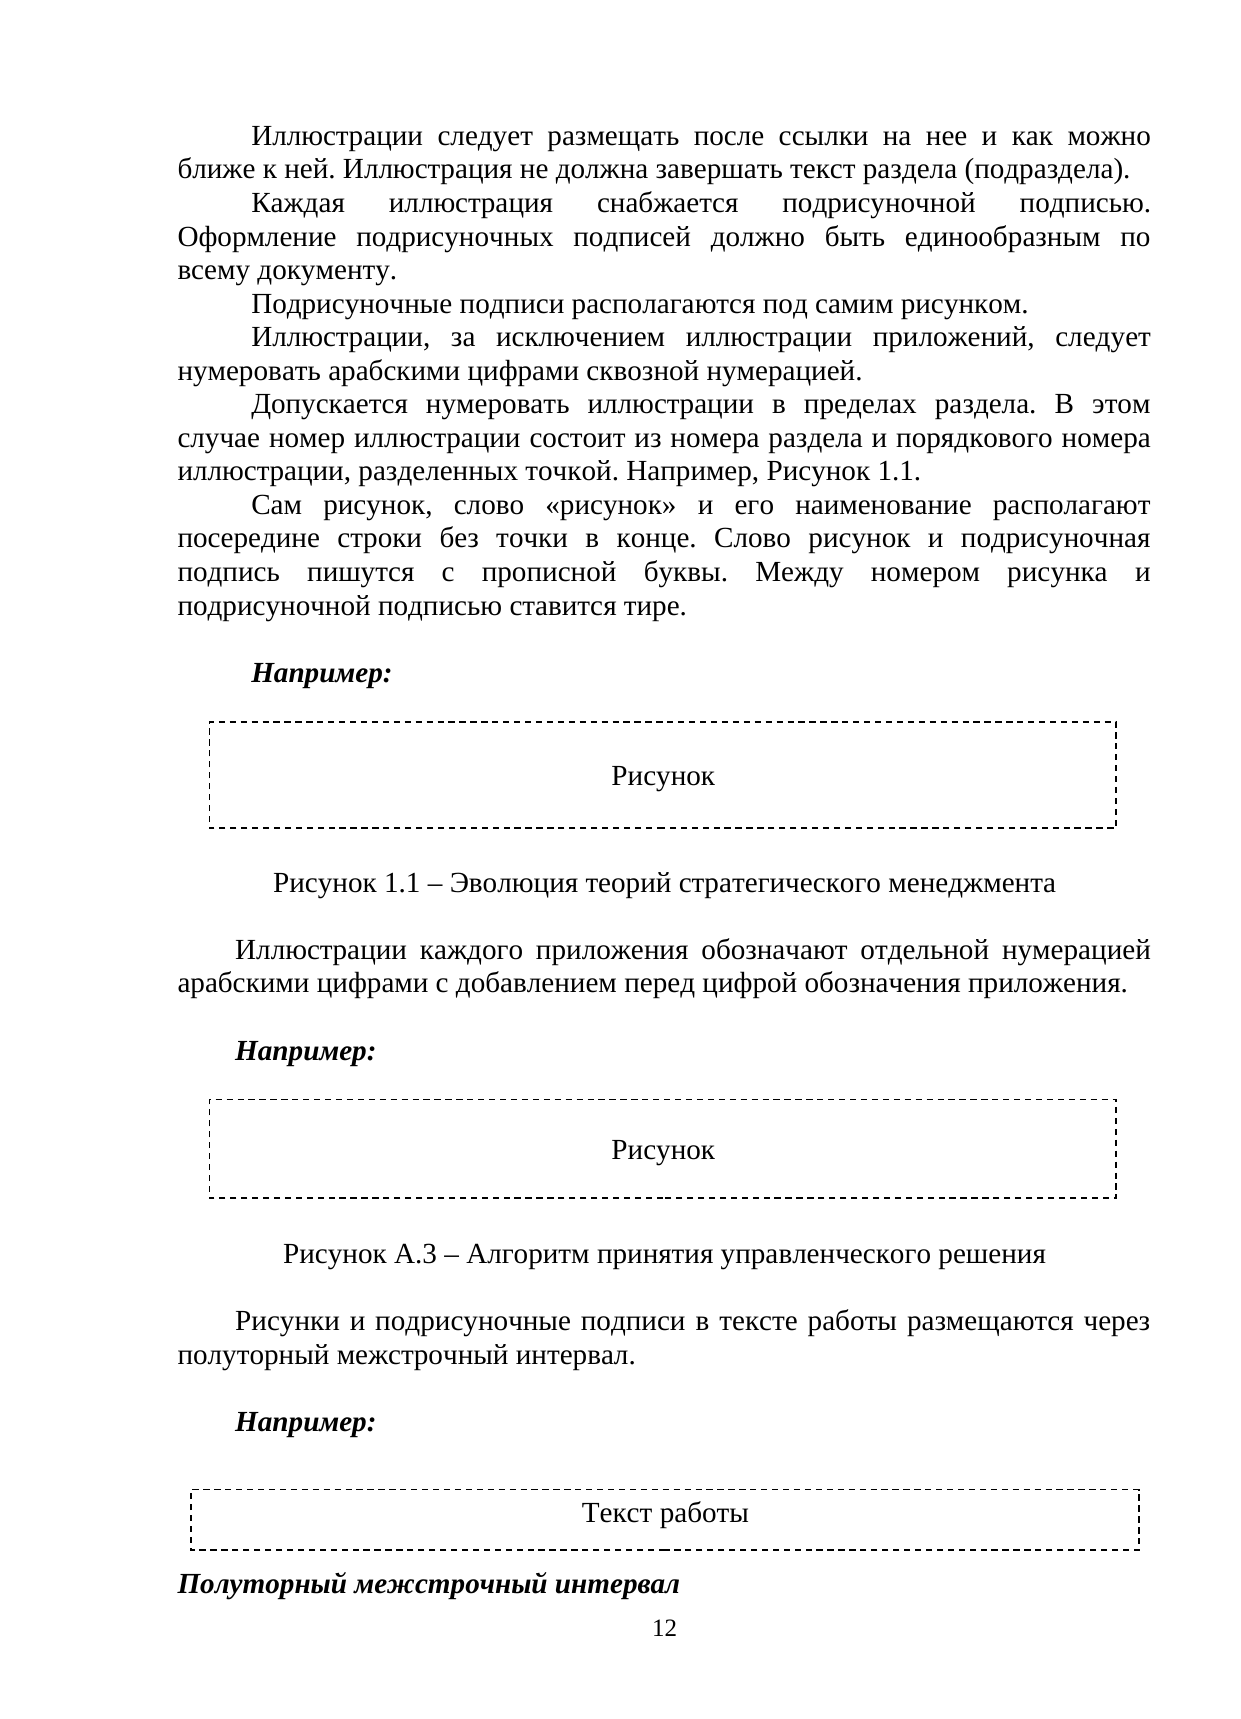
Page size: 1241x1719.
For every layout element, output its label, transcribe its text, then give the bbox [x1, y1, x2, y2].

text Иллюстрации каждого приложения обозначают отдельной нумерацией арабскими цифрами с добавлением перед цифрой обозначения приложения. [177, 932, 1152, 999]
text Например: [177, 1404, 1152, 1438]
text Каждая иллюстрация снабжается подрисуночной подписью. Оформление подрисуночных подписей должно быть единообразным по всему документу. [177, 185, 1152, 286]
text Например: [177, 1033, 1152, 1066]
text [177, 1567, 1152, 1600]
text Сам рисунок, слово «рисунок» и его наименование располагают посередине строки без точки в конце. Слово рисунок и подрисуночная подпись пишутся с прописной буквы. Между номером рисунка и подрисуночной подписью ставится тире. [177, 487, 1152, 621]
text Рисунок А.3 ‒ Алгоритм принятия управленческого решения [177, 1236, 1152, 1270]
text Например: [177, 655, 1152, 688]
text Иллюстрации следует размещать после ссылки на нее и как можно ближе к ней. Иллюстрация не должна завершать текст раздела (подраздела). [177, 118, 1152, 185]
text Иллюстрации, за исключением иллюстрации приложений, следует нумеровать арабскими цифрами сквозной нумерацией. [177, 319, 1152, 386]
text Подрисуночные подписи располагаются под самим рисунком. [177, 286, 1152, 319]
text Рисунки и подрисуночные подписи в тексте работы размещаются через полуторный межстрочный интервал. [177, 1303, 1152, 1371]
text Допускается нумеровать иллюстрации в пределах раздела. В этом случае номер иллюстрации состоит из номера раздела и порядкового номера иллюстрации, разделенных точкой. Например, Рисунок 1.1. [177, 386, 1152, 487]
text Рисунок 1.1 ‒ Эволюция теорий стратегического менеджмента [177, 865, 1152, 898]
